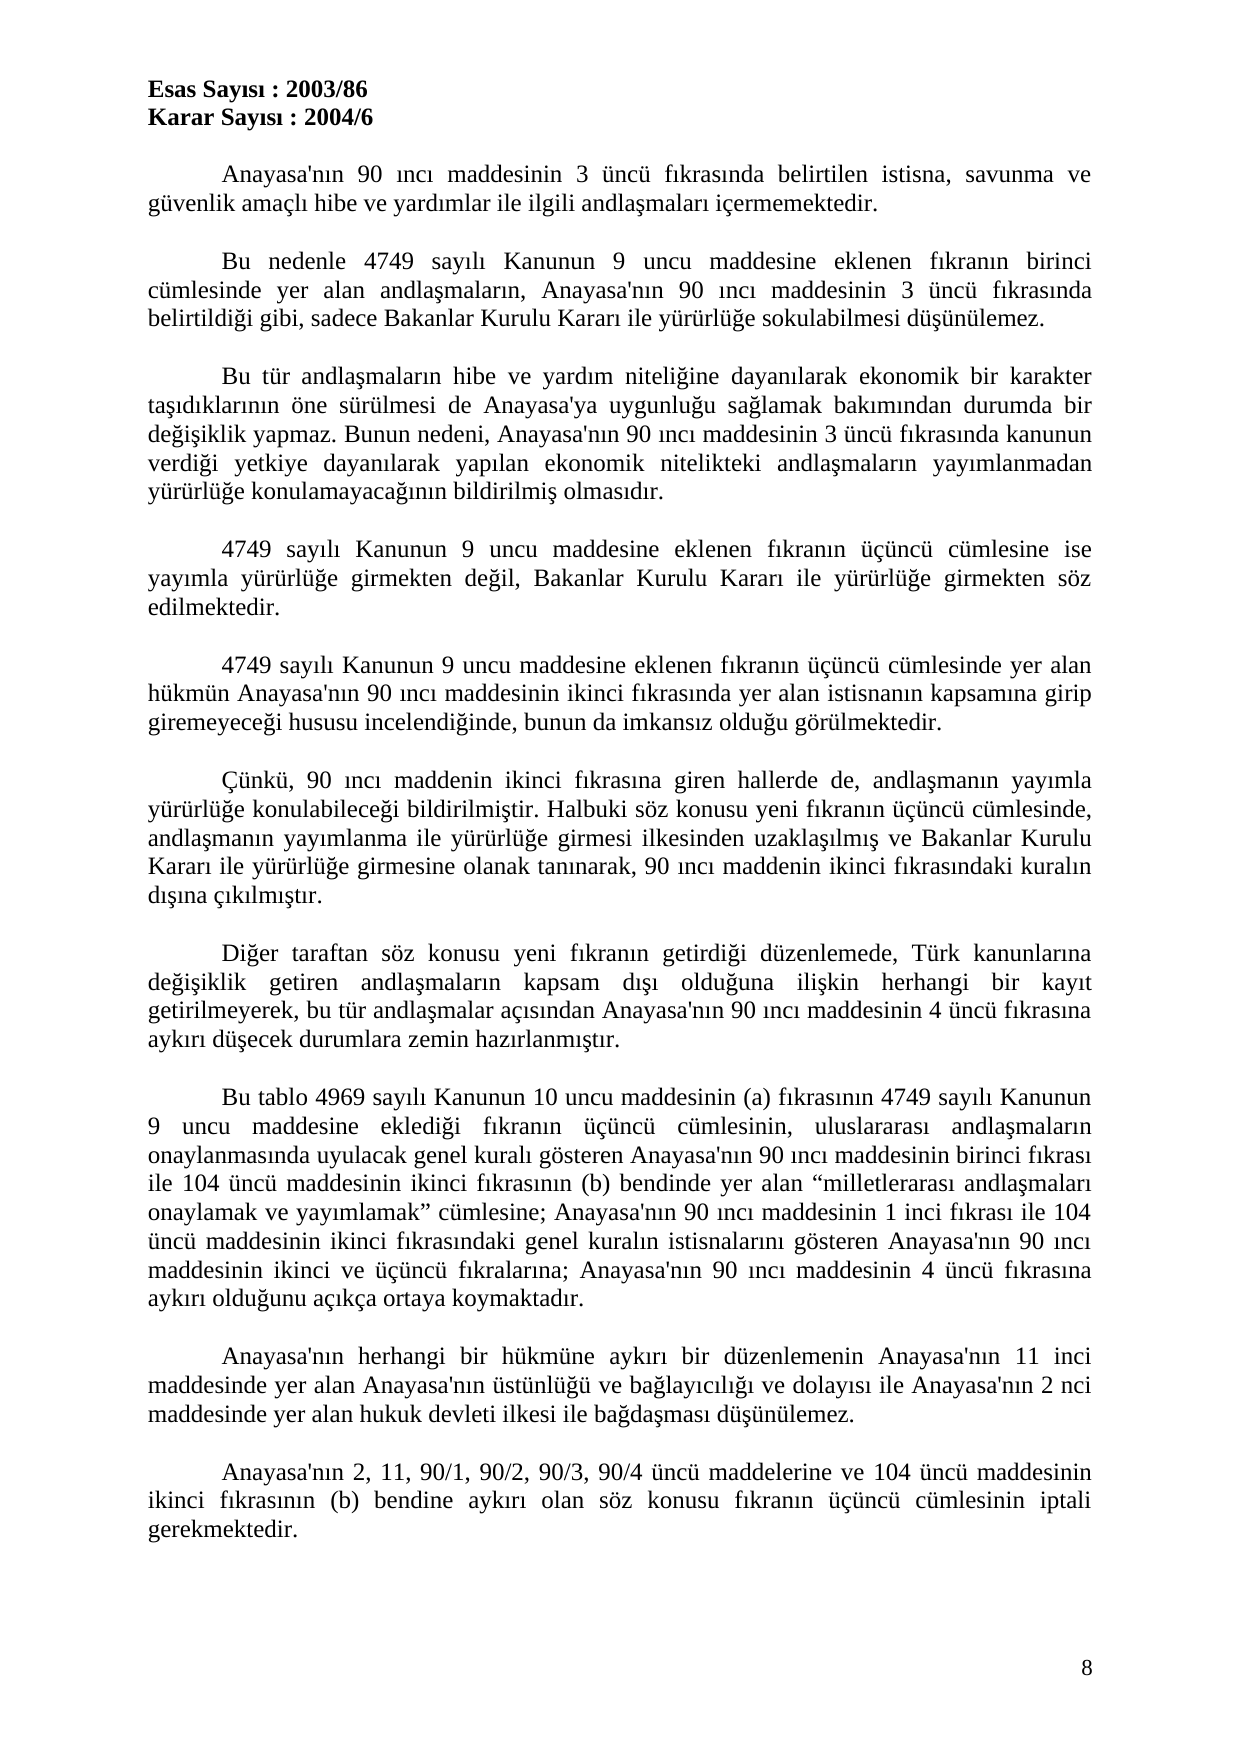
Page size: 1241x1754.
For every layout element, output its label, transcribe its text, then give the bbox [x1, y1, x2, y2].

text Çünkü, 90 ıncı maddenin ikinci fıkrasına giren hallerde de, andlaşmanın yayımla yürürlüğe konulabileceği bildirilmiştir. Halbuki söz konusu yeni fıkranın üçüncü cümlesinde, andlaşmanın yayımlanma ile yürürlüğe girmesi ilkesinden uzaklaşılmış ve Bakanlar Kurulu Kararı ile yürürlüğe girmesine olanak tanınarak, 90 ıncı maddenin ikinci fıkrasındaki kuralın dışına çıkılmıştır. [148, 765, 1093, 909]
text Bu tablo 4969 sayılı Kanunun 10 uncu maddesinin (a) fıkrasının 4749 sayılı Kanunun 9 uncu maddesine eklediği fıkranın üçüncü cümlesinin, uluslararası andlaşmaların onaylanmasında uyulacak genel kuralı gösteren Anayasa'nın 90 ıncı maddesinin birinci fıkrası ile 104 üncü maddesinin ikinci fıkrasının (b) bendinde yer alan “milletlerarası andlaşmaları onaylamak ve yayımlamak” cümlesine; Anayasa'nın 90 ıncı maddesinin 1 inci fıkrası ile 104 üncü maddesinin ikinci fıkrasındaki genel kuralın istisnalarını gösteren Anayasa'nın 90 ıncı maddesinin ikinci ve üçüncü fıkralarına; Anayasa'nın 90 ıncı maddesinin 4 üncü fıkrasına aykırı olduğunu açıkça ortaya koymaktadır. [148, 1082, 1093, 1312]
text Bu tür andlaşmaların hibe ve yardım niteliğine dayanılarak ekonomik bir karakter taşıdıklarının öne sürülmesi de Anayasa'ya uygunluğu sağlamak bakımından durumda bir değişiklik yapmaz. Bunun nedeni, Anayasa'nın 90 ıncı maddesinin 3 üncü fıkrasında kanunun verdiği yetkiye dayanılarak yapılan ekonomik nitelikteki andlaşmaların yayımlanmadan yürürlüğe konulamayacağının bildirilmiş olmasıdır. [148, 361, 1093, 505]
text Bu nedenle 4749 sayılı Kanunun 9 uncu maddesine eklenen fıkranın birinci cümlesinde yer alan andlaşmaların, Anayasa'nın 90 ıncı maddesinin 3 üncü fıkrasında belirtildiği gibi, sadece Bakanlar Kurulu Kararı ile yürürlüğe sokulabilmesi düşünülemez. [148, 246, 1093, 332]
text 4749 sayılı Kanunun 9 uncu maddesine eklenen fıkranın üçüncü cümlesinde yer alan hükmün Anayasa'nın 90 ıncı maddesinin ikinci fıkrasında yer alan istisnanın kapsamına girip giremeyeceği hususu incelendiğinde, bunun da imkansız olduğu görülmektedir. [148, 650, 1093, 736]
text 4749 sayılı Kanunun 9 uncu maddesine eklenen fıkranın üçüncü cümlesine ise yayımla yürürlüğe girmekten değil, Bakanlar Kurulu Kararı ile yürürlüğe girmekten söz edilmektedir. [148, 534, 1093, 621]
text Anayasa'nın 90 ıncı maddesinin 3 üncü fıkrasında belirtilen istisna, savunma ve güvenlik amaçlı hibe ve yardımlar ile ilgili andlaşmaları içermemektedir. [148, 159, 1093, 217]
text Diğer taraftan söz konusu yeni fıkranın getirdiği düzenlemede, Türk kanunlarına değişiklik getiren andlaşmaların kapsam dışı olduğuna ilişkin herhangi bir kayıt getirilmeyerek, bu tür andlaşmalar açısından Anayasa'nın 90 ıncı maddesinin 4 üncü fıkrasına aykırı düşecek durumlara zemin hazırlanmıştır. [148, 938, 1093, 1053]
text Anayasa'nın herhangi bir hükmüne aykırı bir düzenlemenin Anayasa'nın 11 inci maddesinde yer alan Anayasa'nın üstünlüğü ve bağlayıcılığı ve dolayısı ile Anayasa'nın 2 nci maddesinde yer alan hukuk devleti ilkesi ile bağdaşması düşünülemez. [148, 1341, 1093, 1428]
text Anayasa'nın 2, 11, 90/1, 90/2, 90/3, 90/4 üncü maddelerine ve 104 üncü maddesinin ikinci fıkrasının (b) bendine aykırı olan söz konusu fıkranın üçüncü cümlesinin iptali gerekmektedir. [148, 1457, 1093, 1543]
